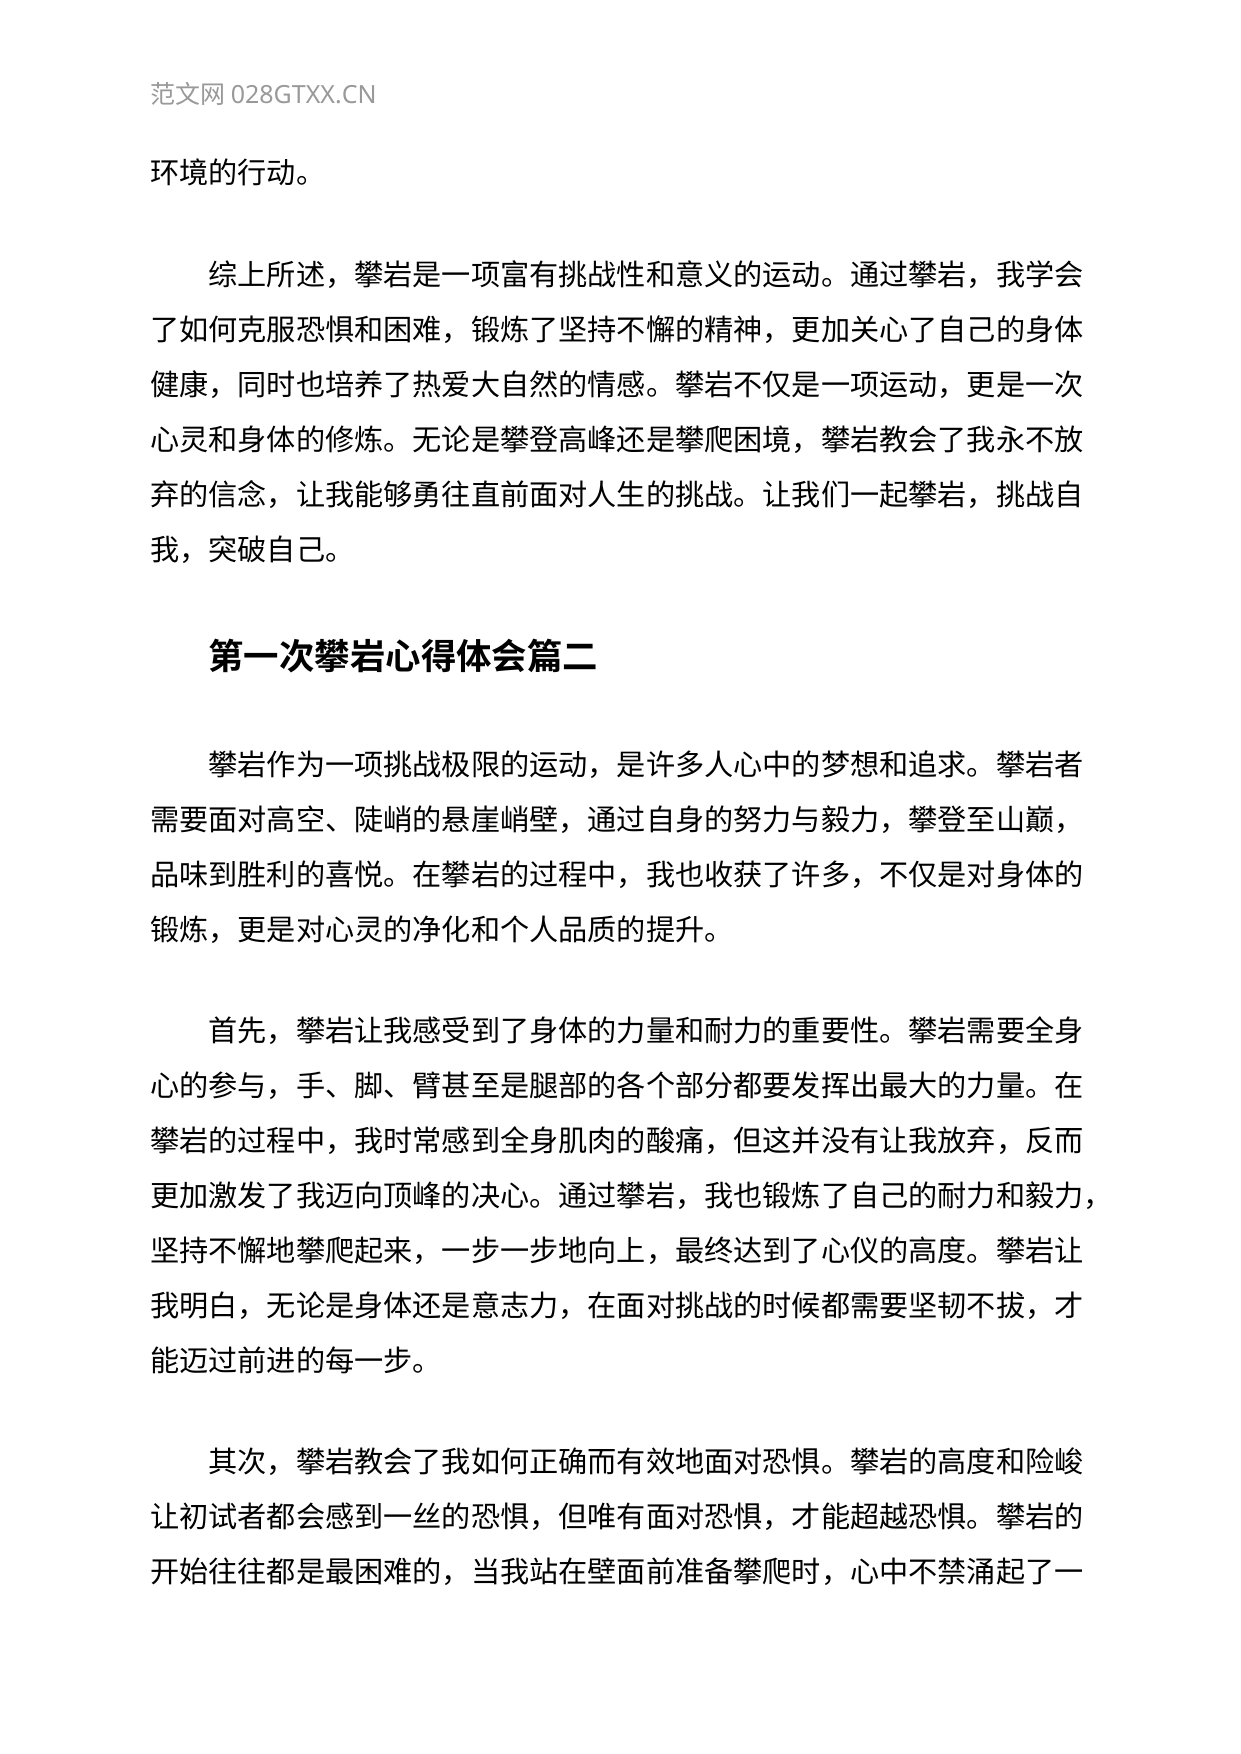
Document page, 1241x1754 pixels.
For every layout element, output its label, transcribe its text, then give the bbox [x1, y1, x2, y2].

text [150, 1439, 1090, 1591]
text 综上所述，攀岩是一项富有挑战性和意义的运动。通过攀岩，我学会了如何克服恐惧和困难，锻炼了坚持不懈的精神，更加关心了自己的身体健康，同时也培养了热爱大自然的情感。攀岩不仅是一项运动，更是一次心灵和身体的修炼。无论是攀登高峰还是攀爬困境，攀岩教会了我永不放弃的信念，让我能够勇往直前面对人生的挑战。让我们一起攀岩，挑战自我，突破自己。 [150, 252, 1090, 568]
text 攀岩作为一项挑战极限的运动，是许多人心中的梦想和追求。攀岩者需要面对高空、陡峭的悬崖峭壁，通过自身的努力与毅力，攀登至山巅，品味到胜利的喜悦。在攀岩的过程中，我也收获了许多，不仅是对身体的锻炼，更是对心灵的净化和个人品质的提升。 [150, 741, 1090, 948]
text 第一次攀岩心得体会篇二 [150, 628, 1090, 679]
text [150, 150, 1090, 192]
text 首先，攀岩让我感受到了身体的力量和耐力的重要性。攀岩需要全身心的参与，手、脚、臂甚至是腿部的各个部分都要发挥出最大的力量。在攀岩的过程中，我时常感到全身肌肉的酸痛，但这并没有让我放弃，反而更加激发了我迈向顶峰的决心。通过攀岩，我也锻炼了自己的耐力和毅力，坚持不懈地攀爬起来，一步一步地向上，最终达到了心仪的高度。攀岩让我明白，无论是身体还是意志力，在面对挑战的时候都需要坚韧不拔，才能迈过前进的每一步。 [150, 1008, 1090, 1379]
